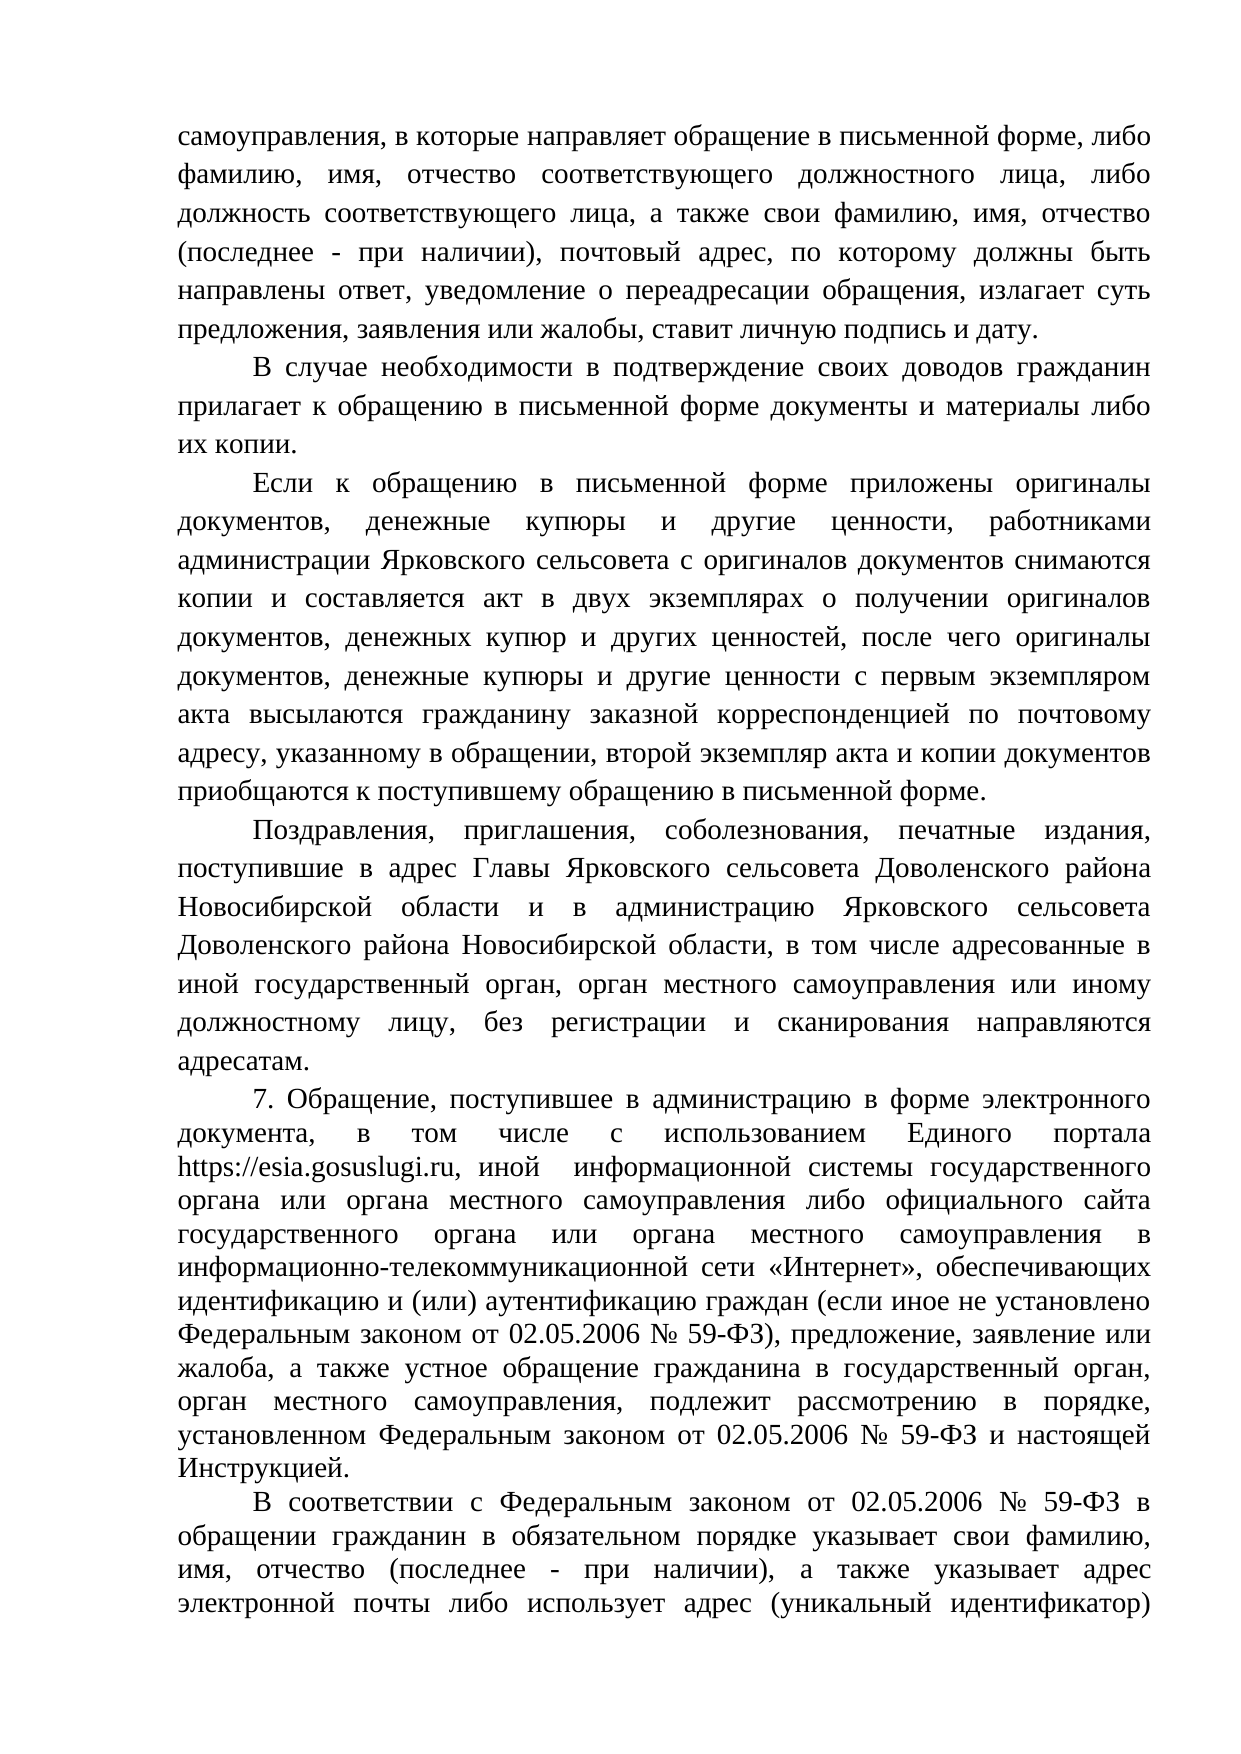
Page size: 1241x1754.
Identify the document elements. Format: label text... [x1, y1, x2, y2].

text Поздравления, приглашения, соболезнования, печатные издания, поступившие в адрес Главы Ярковского сельсовета Доволенского района Новосибирской области и в администрацию Ярковского сельсовета Доволенского района Новосибирской области, в том числе адресованные в иной государственный орган, орган местного самоуправления или иному должностному лицу, без регистрации и сканирования направляются адресатам. [177, 812, 1152, 1077]
text 7. Обращение, поступившее в администрацию в форме электронного документа, в том числе с использованием Единого портала https://esia.gosuslugi.ru, иной информационной системы государственного органа или органа местного самоуправления либо официального сайта государственного органа или органа местного самоуправления в информационно-телекоммуникационной сети «Интернет», обеспечивающих идентификацию и (или) аутентификацию граждан (если иное не установлено Федеральным законом от 02.05.2006 № 59-ФЗ), предложение, заявление или жалоба, а также устное обращение гражданина в государственный орган, орган местного самоуправления, подлежит рассмотрению в порядке, установленном Федеральным законом от 02.05.2006 № 59-ФЗ и настоящей Инструкцией. [177, 1082, 1152, 1484]
text Если к обращению в письменной форме приложены оригиналы документов, денежные купюры и другие ценности, работниками администрации Ярковского сельсовета с оригиналов документов снимаются копии и составляется акт в двух экземплярах о получении оригиналов документов, денежных купюр и других ценностей, после чего оригиналы документов, денежные купюры и другие ценности с первым экземпляром акта высылаются гражданину заказной корреспонденцией по почтовому адресу, указанному в обращении, второй экземпляр акта и копии документов приобщаются к поступившему обращению в письменной форме. [177, 465, 1152, 807]
text В случае необходимости в подтверждение своих доводов гражданин прилагает к обращению в письменной форме документы и материалы либо их копии. [177, 349, 1152, 460]
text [177, 118, 1152, 344]
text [177, 1484, 1152, 1618]
